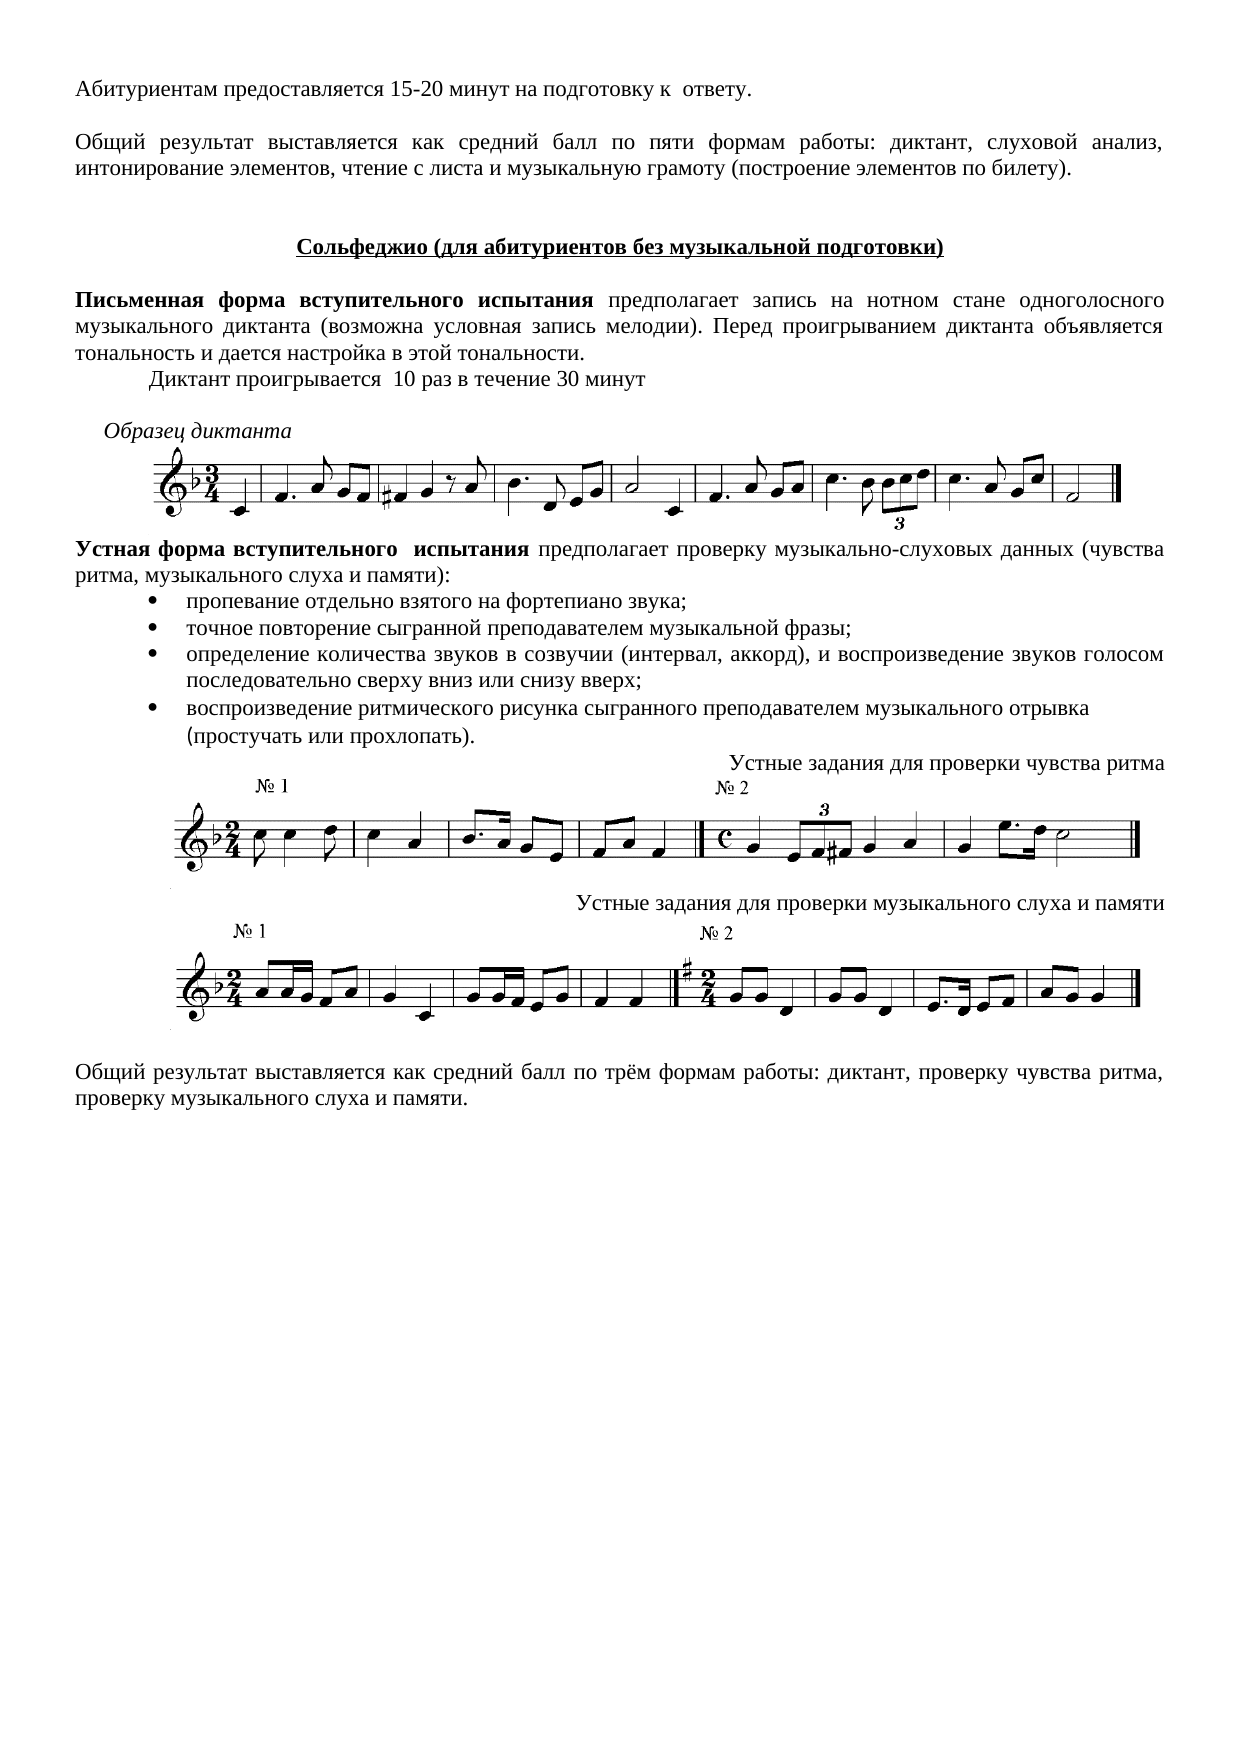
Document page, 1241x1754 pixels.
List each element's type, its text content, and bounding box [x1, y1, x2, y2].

list точное повторение сыгранной преподавателем музыкальной фразы; [149, 614, 1165, 640]
text Образец диктанта [75, 418, 1159, 444]
text Диктант проигрывается 10 раз в течение 30 минут [75, 365, 1165, 391]
picture [170, 915, 1144, 1030]
list воспроизведение ритмического рисунка сыгранного преподавателем музыкального отрывка (простучать или прохлопать). [149, 693, 1165, 749]
list определение количества звуков в созвучии (интервал, аккорд), и воспроизведение звуков голосом последовательно сверху вниз или снизу вверх; [149, 640, 1165, 693]
text Устные задания для проверки чувства ритма [75, 749, 1165, 775]
picture [170, 775, 1144, 889]
text Сольфеджио (для абитуриентов без музыкальной подготовки) [75, 233, 1165, 259]
text Устные задания для проверки музыкального слуха и памяти [75, 889, 1165, 915]
text Устная форма вступительного испытания предполагает проверку музыкально-слуховых данных (чувства ритма, музыкального слуха и памяти): [75, 534, 1165, 587]
text Общий результат выставляется как средний балл по трём формам работы: диктант, проверку чувства ритма, проверку музыкального слуха и памяти. [75, 1058, 1165, 1111]
text Письменная форма вступительного испытания предполагает запись на нотном стане одноголосного музыкального диктанта (возможна условная запись мелодии). Перед проигрыванием диктанта объявляется тональность и дается настройка в этой тональности. [75, 286, 1165, 365]
picture [148, 443, 1122, 535]
text Общий результат выставляется как средний балл по пяти формам работы: диктант, слуховой анализ, интонирование элементов, чтение с листа и музыкальную грамоту (построение элементов по билету). [75, 128, 1165, 180]
text Абитуриентам предоставляется 15-20 минут на подготовку к ответу. [75, 75, 1165, 101]
list пропевание отдельно взятого на фортепиано звука; [149, 587, 1165, 614]
